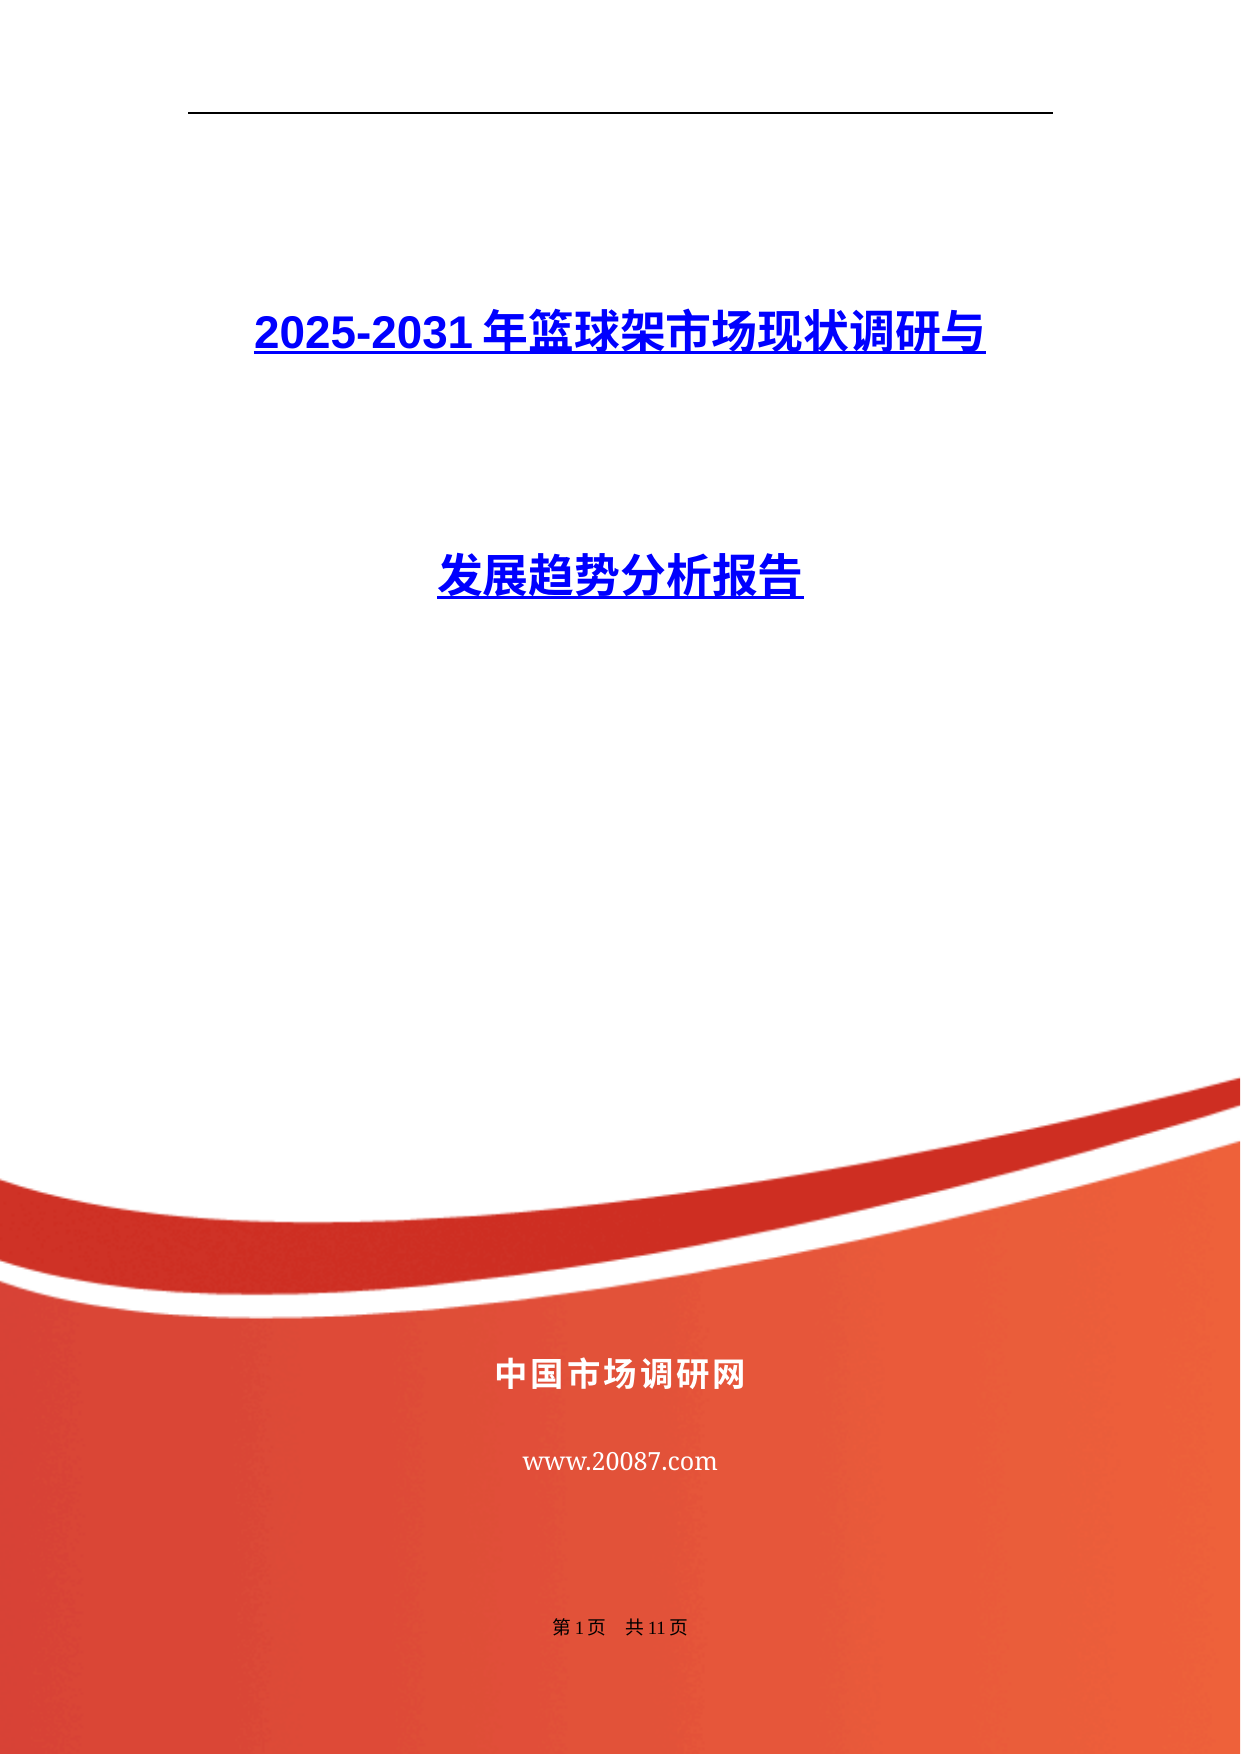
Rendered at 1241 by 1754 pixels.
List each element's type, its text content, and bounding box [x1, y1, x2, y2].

subtitle 中国市场调研网 [187, 1339, 1053, 1404]
picture [0, 1006, 1241, 1754]
text www.20087.com [187, 1428, 1053, 1493]
table_header 2025-2031年篮球架市场现状调研与发展趋势分析报告 [188, 207, 1053, 773]
